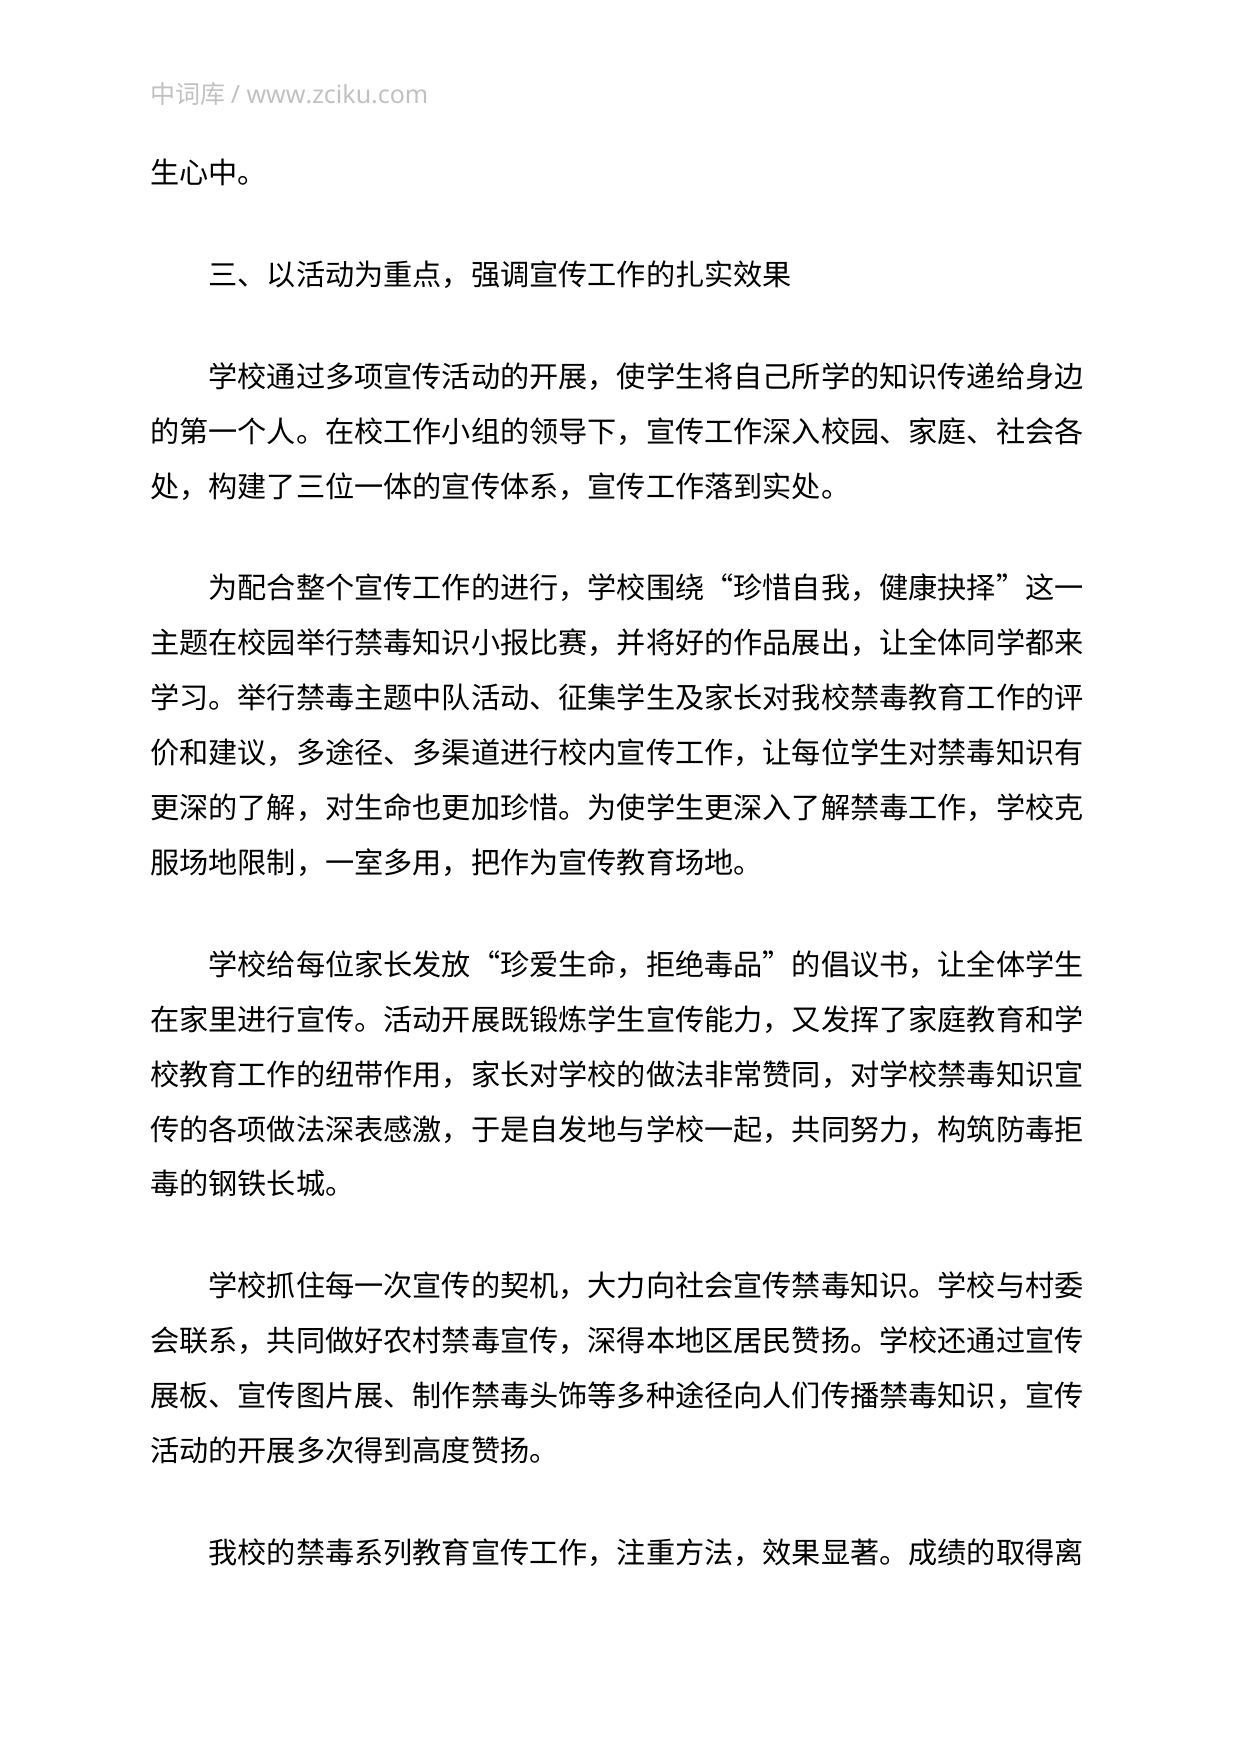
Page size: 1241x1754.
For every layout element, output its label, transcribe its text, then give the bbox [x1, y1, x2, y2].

text 学校通过多项宣传活动的开展，使学生将自己所学的知识传递给身边的第一个人。在校工作小组的领导下，宣传工作深入校园、家庭、社会各处，构建了三位一体的宣传体系，宣传工作落到实处。 [150, 353, 1090, 506]
text 学校抓住每一次宣传的契机，大力向社会宣传禁毒知识。学校与村委会联系，共同做好农村禁毒宣传，深得本地区居民赞扬。学校还通过宣传展板、宣传图片展、制作禁毒头饰等多种途径向人们传播禁毒知识，宣传活动的开展多次得到高度赞扬。 [150, 1263, 1090, 1470]
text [150, 150, 1090, 192]
text 为配合整个宣传工作的进行，学校围绕“珍惜自我，健康抉择”这一主题在校园举行禁毒知识小报比赛，并将好的作品展出，让全体同学都来学习。举行禁毒主题中队活动、征集学生及家长对我校禁毒教育工作的评价和建议，多途径、多渠道进行校内宣传工作，让每位学生对禁毒知识有更深的了解，对生命也更加珍惜。为使学生更深入了解禁毒工作，学校克服场地限制，一室多用，把作为宣传教育场地。 [150, 565, 1090, 882]
text 学校给每位家长发放“珍爱生命，拒绝毒品”的倡议书，让全体学生在家里进行宣传。活动开展既锻炼学生宣传能力，又发挥了家庭教育和学校教育工作的纽带作用，家长对学校的做法非常赞同，对学校禁毒知识宣传的各项做法深表感激，于是自发地与学校一起，共同努力，构筑防毒拒毒的钢铁长城。 [150, 941, 1090, 1203]
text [150, 1529, 1090, 1571]
text 三、以活动为重点，强调宣传工作的扎实效果 [150, 252, 1090, 294]
